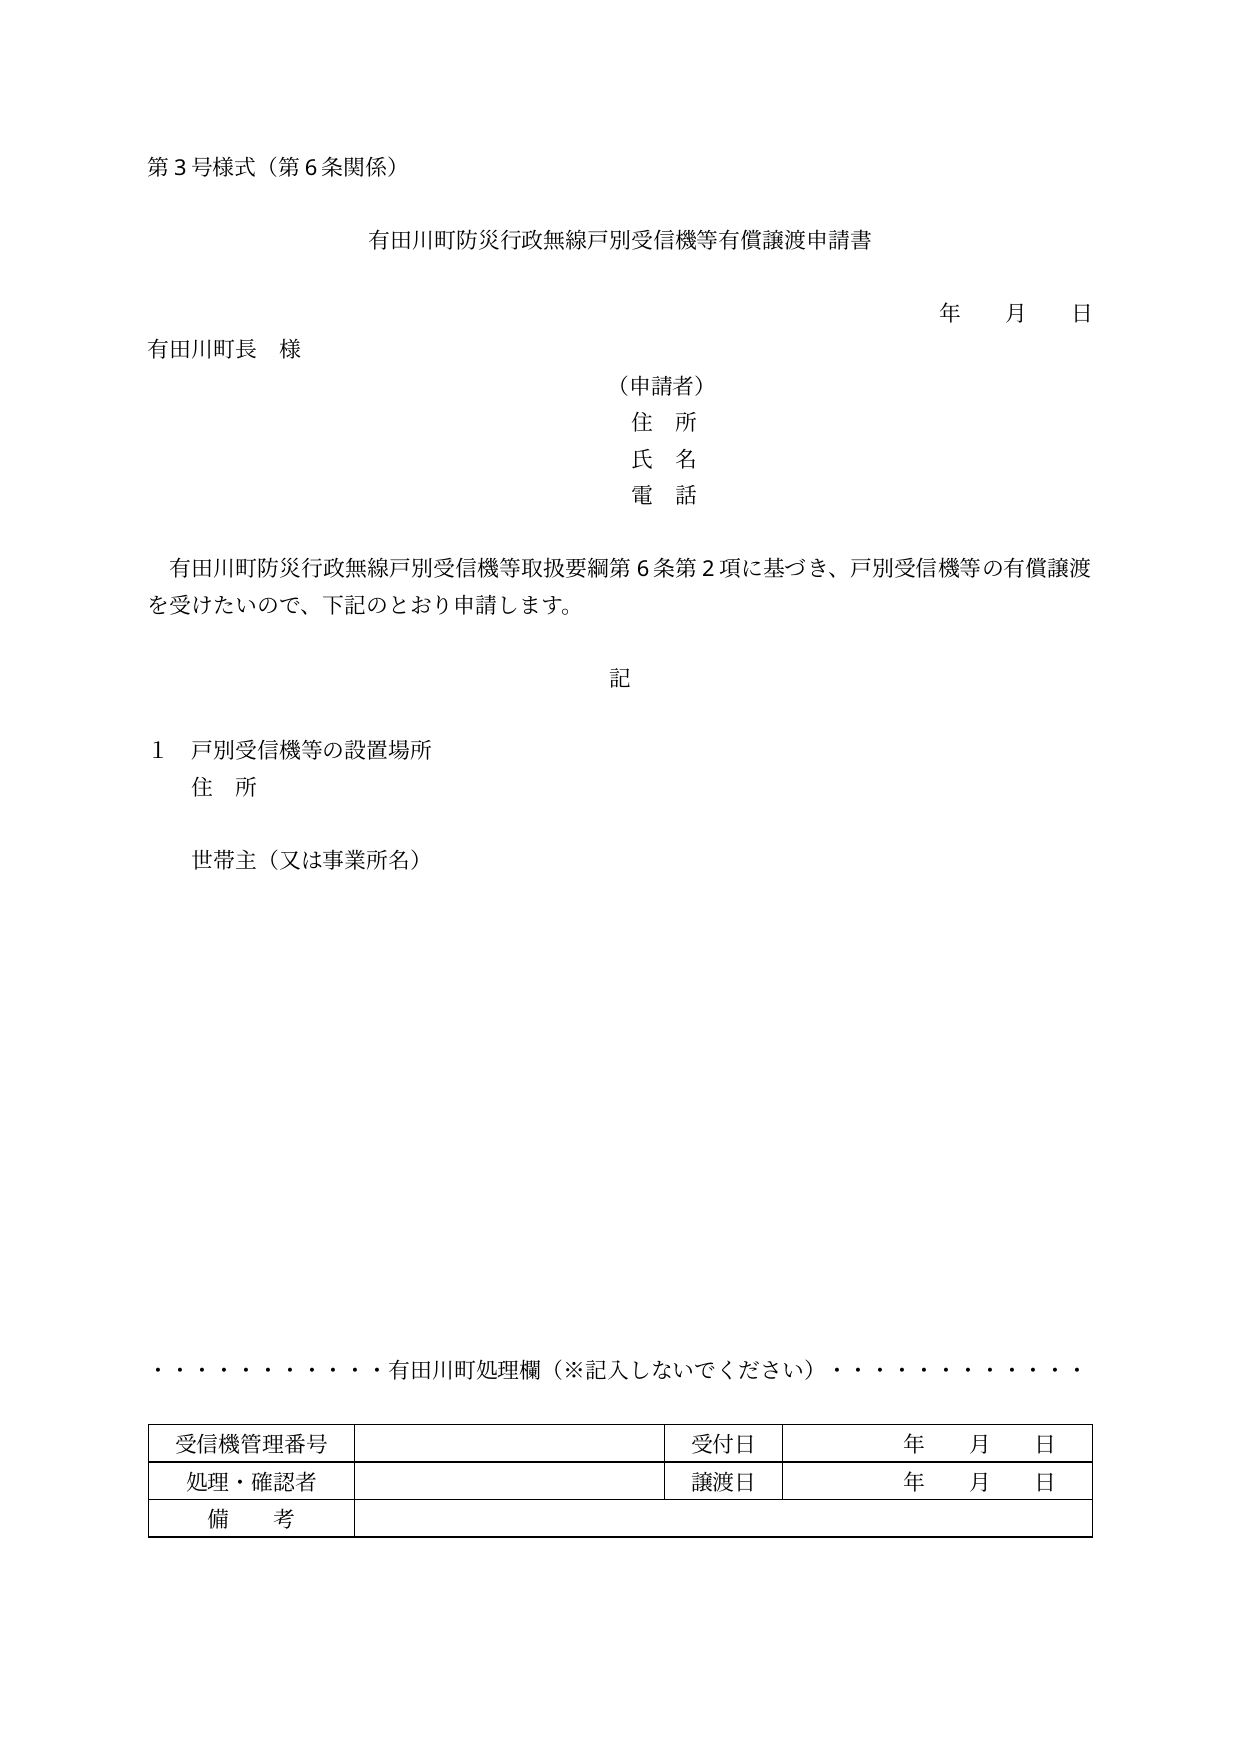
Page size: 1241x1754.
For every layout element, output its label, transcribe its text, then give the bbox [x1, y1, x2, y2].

text 有田川町長 様 [148, 330, 1092, 367]
table_cell 処理・確認者 [149, 1463, 354, 1499]
table_cell 備 考 [149, 1500, 354, 1536]
table_cell 譲渡日 [665, 1463, 782, 1499]
table_cell [355, 1463, 664, 1499]
text 有田川町防災行政無線戸別受信機等取扱要綱第6条第2項に基づき、戸別受信機等の有償譲渡を受けたいので、下記のとおり申請します。 [148, 549, 1092, 622]
table_cell [355, 1500, 1092, 1536]
text （申請者） [148, 367, 1092, 403]
text 電 話 [620, 476, 1092, 512]
text １ 戸別受信機等の設置場所 [148, 731, 1092, 768]
table_header 年 月 日 [783, 1425, 1092, 1461]
text ・・・・・・・・・・・有田川町処理欄（※記入しないでください）・・・・・・・・・・・・ [148, 1351, 1092, 1387]
text 有田川町防災行政無線戸別受信機等有償譲渡申請書 [148, 221, 1092, 257]
text 氏 名 [620, 439, 1092, 476]
subtitle 記 [148, 658, 1092, 695]
text 住 所 [148, 768, 1092, 804]
table_header 受付日 [665, 1425, 782, 1461]
table_cell 年 月 日 [783, 1463, 1092, 1499]
text 住 所 [620, 403, 1092, 439]
text 年 月 日 [148, 294, 1092, 330]
text 世帯主（又は事業所名） [148, 841, 1092, 877]
table_header [355, 1425, 664, 1461]
text 第3号様式（第6条関係） [148, 148, 1092, 184]
table_header 受信機管理番号 [149, 1425, 354, 1461]
